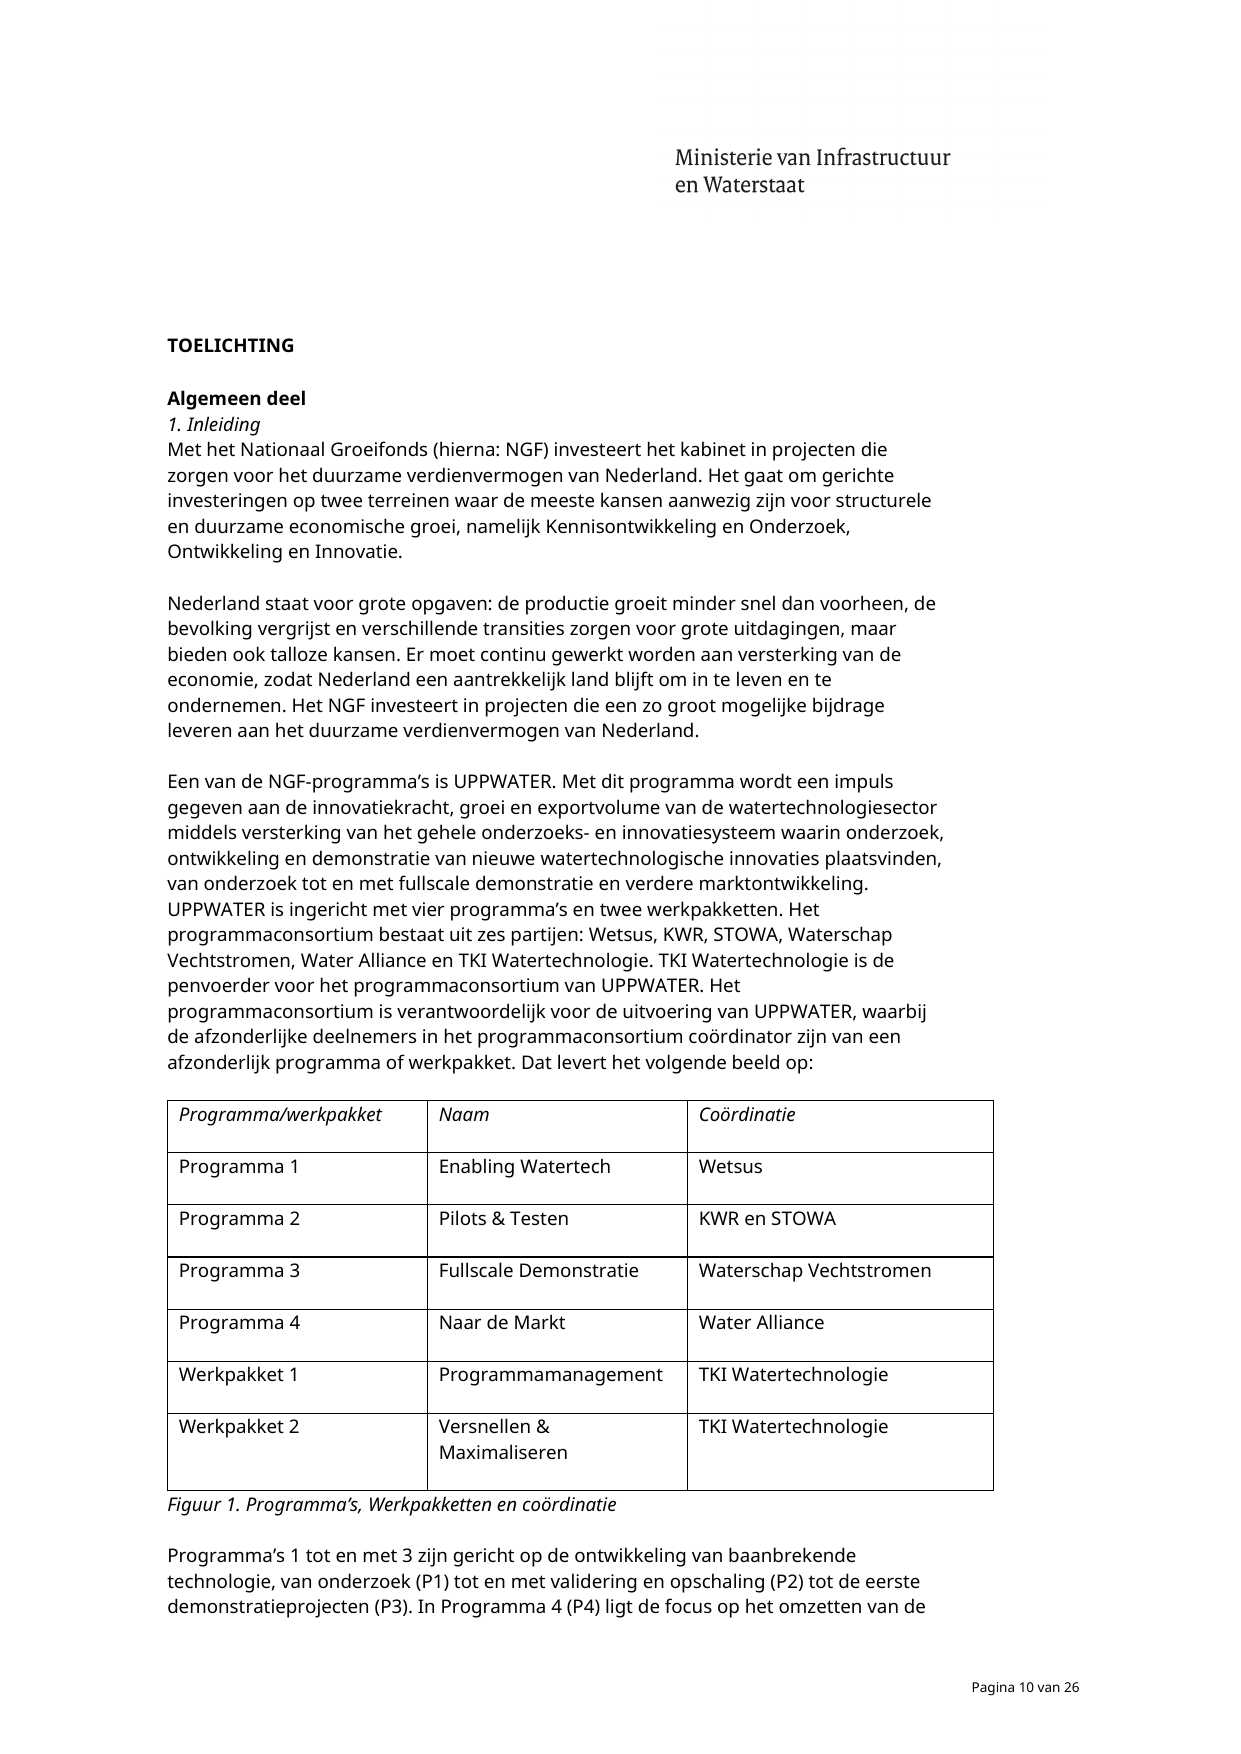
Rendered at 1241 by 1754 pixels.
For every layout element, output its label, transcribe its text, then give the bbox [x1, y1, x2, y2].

text 1. Inleiding [167, 411, 948, 437]
picture [658, 0, 1043, 220]
text TOELICHTING [167, 332, 948, 358]
table_cell Programma 3 [168, 1258, 427, 1308]
table_cell Fullscale Demonstratie [428, 1258, 687, 1308]
table_cell Programmamanagement [428, 1362, 687, 1413]
table_cell Waterschap Vechtstromen [688, 1258, 993, 1308]
table_header Naam [428, 1101, 687, 1152]
table_cell Water Alliance [688, 1310, 993, 1361]
text Een van de NGF-programma’s is UPPWATER. Met dit programma wordt een impuls gegeven aan de innovatiekracht, groei en exportvolume van de watertechnologiesector middels versterking van het gehele onderzoeks- en innovatiesysteem waarin onderzoek, ontwikkeling en demonstratie van nieuwe watertechnologische innovaties plaatsvinden, van onderzoek tot en met fullscale demonstratie en verdere marktontwikkeling. UPPWATER is ingericht met vier programma’s en twee werkpakketten. Het programmaconsortium bestaat uit zes partijen: Wetsus, KWR, STOWA, Waterschap Vechtstromen, Water Alliance en TKI Watertechnologie. TKI Watertechnologie is de penvoerder voor het programmaconsortium van UPPWATER. Het programmaconsortium is verantwoordelijk voor de uitvoering van UPPWATER, waarbij de afzonderlijke deelnemers in het programmaconsortium coördinator zijn van een afzonderlijk programma of werkpakket. Dat levert het volgende beeld op: [167, 768, 948, 1075]
table_cell Werkpakket 2 [168, 1414, 427, 1490]
table_cell Enabling Watertech [428, 1153, 687, 1204]
table_header Coördinatie [688, 1101, 993, 1152]
table_cell Programma 1 [168, 1153, 427, 1204]
table_cell Versnellen & Maximaliseren [428, 1414, 687, 1490]
table_header Programma/werkpakket [168, 1101, 427, 1152]
table_cell Werkpakket 1 [168, 1362, 427, 1413]
text Figuur 1. Programma’s, Werkpakketten en coördinatie [167, 1491, 948, 1517]
table_cell Programma 2 [168, 1205, 427, 1256]
table_cell TKI Watertechnologie [688, 1362, 993, 1413]
table_cell Wetsus [688, 1153, 993, 1204]
table_cell Programma 4 [168, 1310, 427, 1361]
text Algemeen deel [167, 386, 948, 411]
table_cell KWR en STOWA [688, 1205, 993, 1256]
table_cell TKI Watertechnologie [688, 1414, 993, 1490]
text Nederland staat voor grote opgaven: de productie groeit minder snel dan voorheen, de bevolking vergrijst en verschillende transities zorgen voor grote uitdagingen, maar bieden ook talloze kansen. Er moet continu gewerkt worden aan versterking van de economie, zodat Nederland een aantrekkelijk land blijft om in te leven en te ondernemen. Het NGF investeert in projecten die een zo groot mogelijke bijdrage leveren aan het duurzame verdienvermogen van Nederland. [167, 590, 948, 743]
table_cell Pilots & Testen [428, 1205, 687, 1256]
table_cell Naar de Markt [428, 1310, 687, 1361]
text Met het Nationaal Groeifonds (hierna: NGF) investeert het kabinet in projecten die zorgen voor het duurzame verdienvermogen van Nederland. Het gaat om gerichte investeringen op twee terreinen waar de meeste kansen aanwezig zijn voor structurele en duurzame economische groei, namelijk Kennisontwikkeling en Onderzoek, Ontwikkeling en Innovatie. [167, 437, 948, 564]
